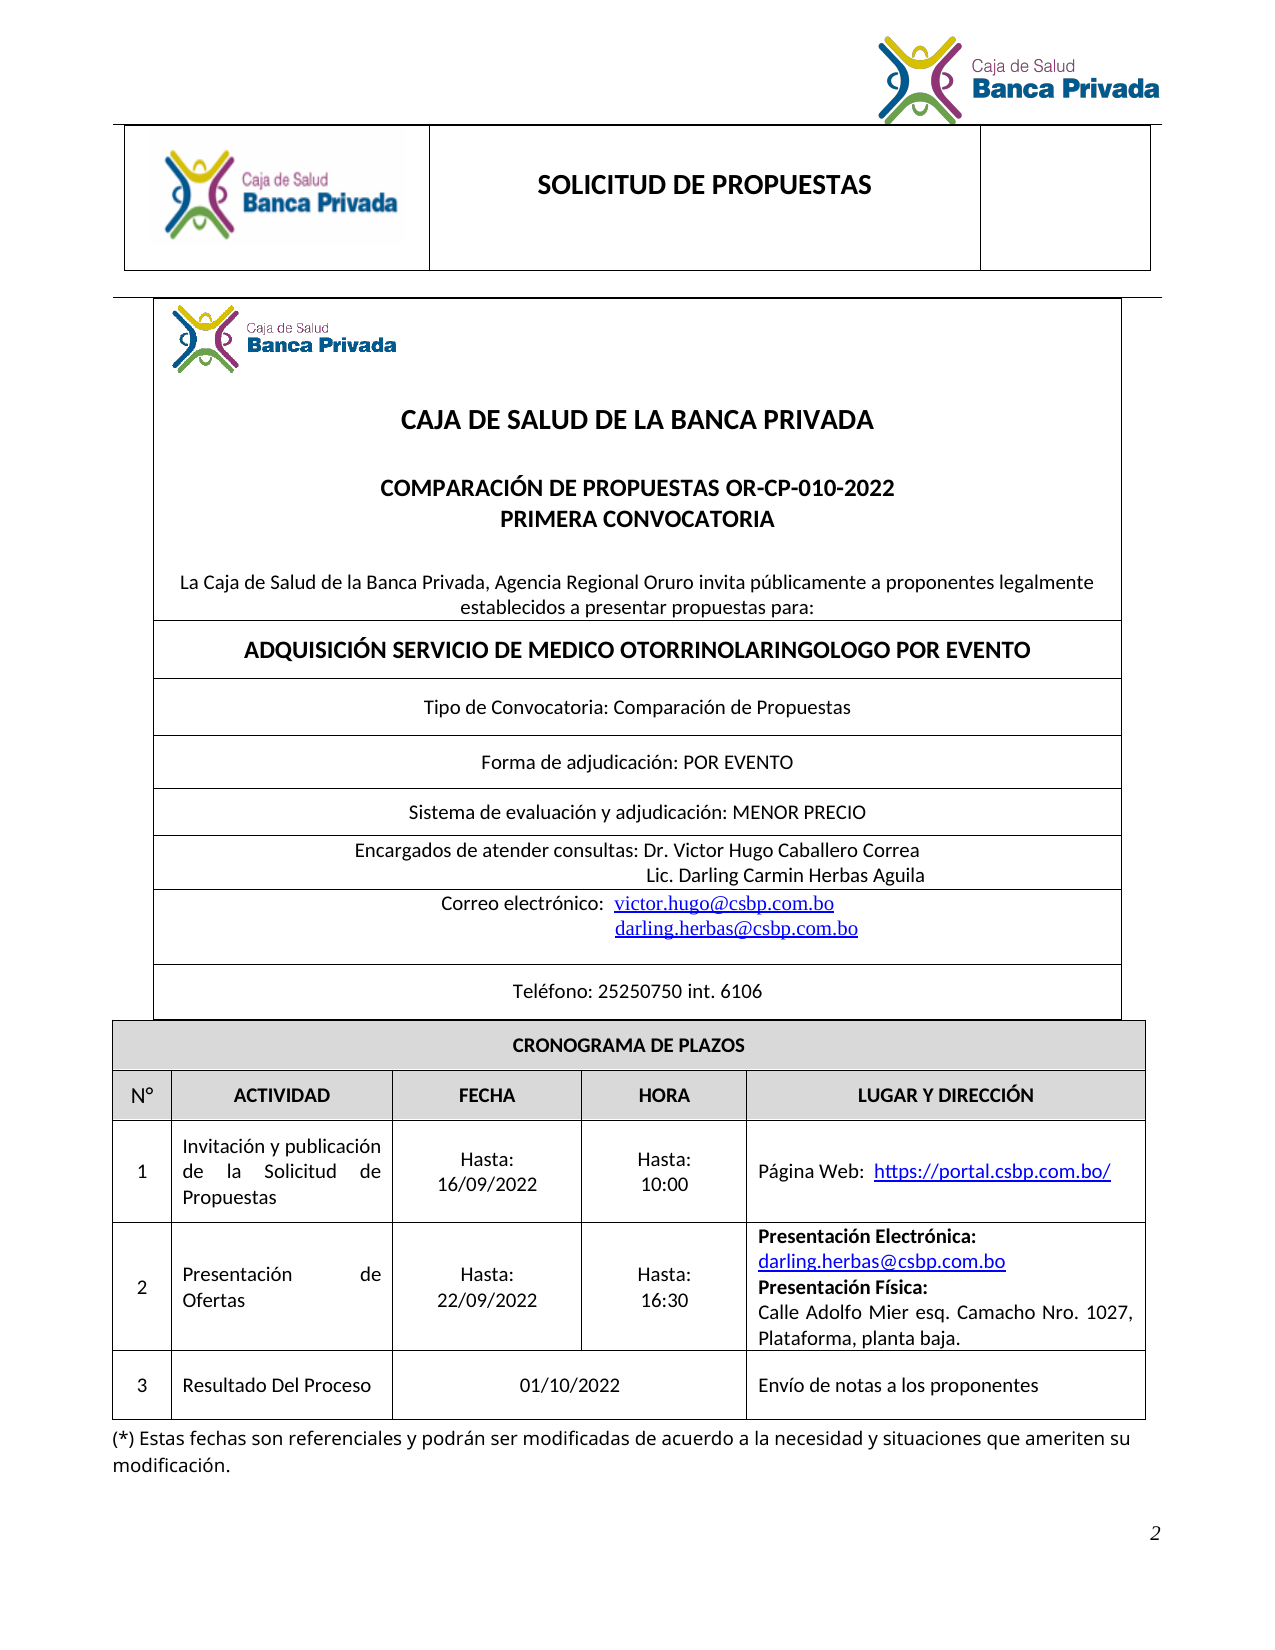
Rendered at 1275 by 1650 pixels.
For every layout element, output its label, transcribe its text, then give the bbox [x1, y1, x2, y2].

table_cell Resultado Del Proceso [172, 1351, 392, 1419]
table_cell Teléfono: 25250750 int. 6106 [154, 965, 1121, 1018]
table_cell FECHA [393, 1071, 581, 1119]
table_cell 3 [113, 1351, 171, 1419]
picture [150, 126, 406, 245]
table_cell Tipo de Convocatoria: Comparación de Propuestas [154, 679, 1121, 735]
table_cell ADQUISICIÓN SERVICIO DE MEDICO OTORRINOLARINGOLOGO POR EVENTO [154, 621, 1121, 677]
table_header CAJA DE SALUD DE LA BANCA PRIVADA COMPARACIÓN DE PROPUESTAS OR-CP-010-2022 PRIMERA CONVOCATORIA La Caja de Salud de la Banca Privada, Agencia Regional Oruro invita públicamente a proponentes legalmente establecidos a presentar propuestas para: [154, 299, 1121, 620]
table_cell HORA [582, 1071, 746, 1119]
table_cell Invitación y publicación de la Solicitud de Propuestas [172, 1121, 392, 1222]
table_cell LUGAR Y DIRECCIÓN [747, 1071, 1145, 1119]
table_cell Forma de adjudicación: POR EVENTO [154, 736, 1121, 788]
table_cell Correo electrónico: victor.hugo@csbp.com.bo darling.herbas@csbp.com.bo [154, 890, 1121, 963]
table_cell 2 [113, 1223, 171, 1350]
table_header CRONOGRAMA DE PLAZOS [113, 1021, 1145, 1069]
table_cell Envío de notas a los proponentes [747, 1351, 1145, 1419]
picture [867, 28, 1172, 135]
table_cell Presentación Electrónica: darling.herbas@csbp.com.bo Presentación Física: Calle Adolfo Mier esq. Camacho Nro. 1027, Plataforma, planta baja. [747, 1223, 1145, 1350]
text (*) Estas fechas son referenciales y podrán ser modificadas de acuerdo a la necesidad y situaciones que ameriten su modificación. [112, 1425, 1162, 1478]
table_cell Hasta: 16:30 [582, 1223, 746, 1350]
picture [867, 126, 980, 135]
table_cell ACTIVIDAD [172, 1071, 392, 1119]
table_cell Página Web: https://portal.csbp.com.bo/ [747, 1121, 1145, 1222]
table_cell Sistema de evaluación y adjudicación: MENOR PRECIO [154, 789, 1121, 834]
table_cell Presentación de Ofertas [172, 1223, 392, 1350]
table_cell Hasta: 22/09/2022 [393, 1223, 581, 1350]
table_cell Encargados de atender consultas: Dr. Victor Hugo Caballero Correa Lic. Darling Carmin Herbas Aguila [154, 836, 1121, 889]
table_cell 01/10/2022 [393, 1351, 746, 1419]
picture [981, 126, 1150, 135]
table_cell 1 [113, 1121, 171, 1222]
table_cell Hasta: 10:00 [582, 1121, 746, 1222]
table_cell Hasta: 16/09/2022 [393, 1121, 581, 1222]
table_cell N° [113, 1071, 171, 1119]
